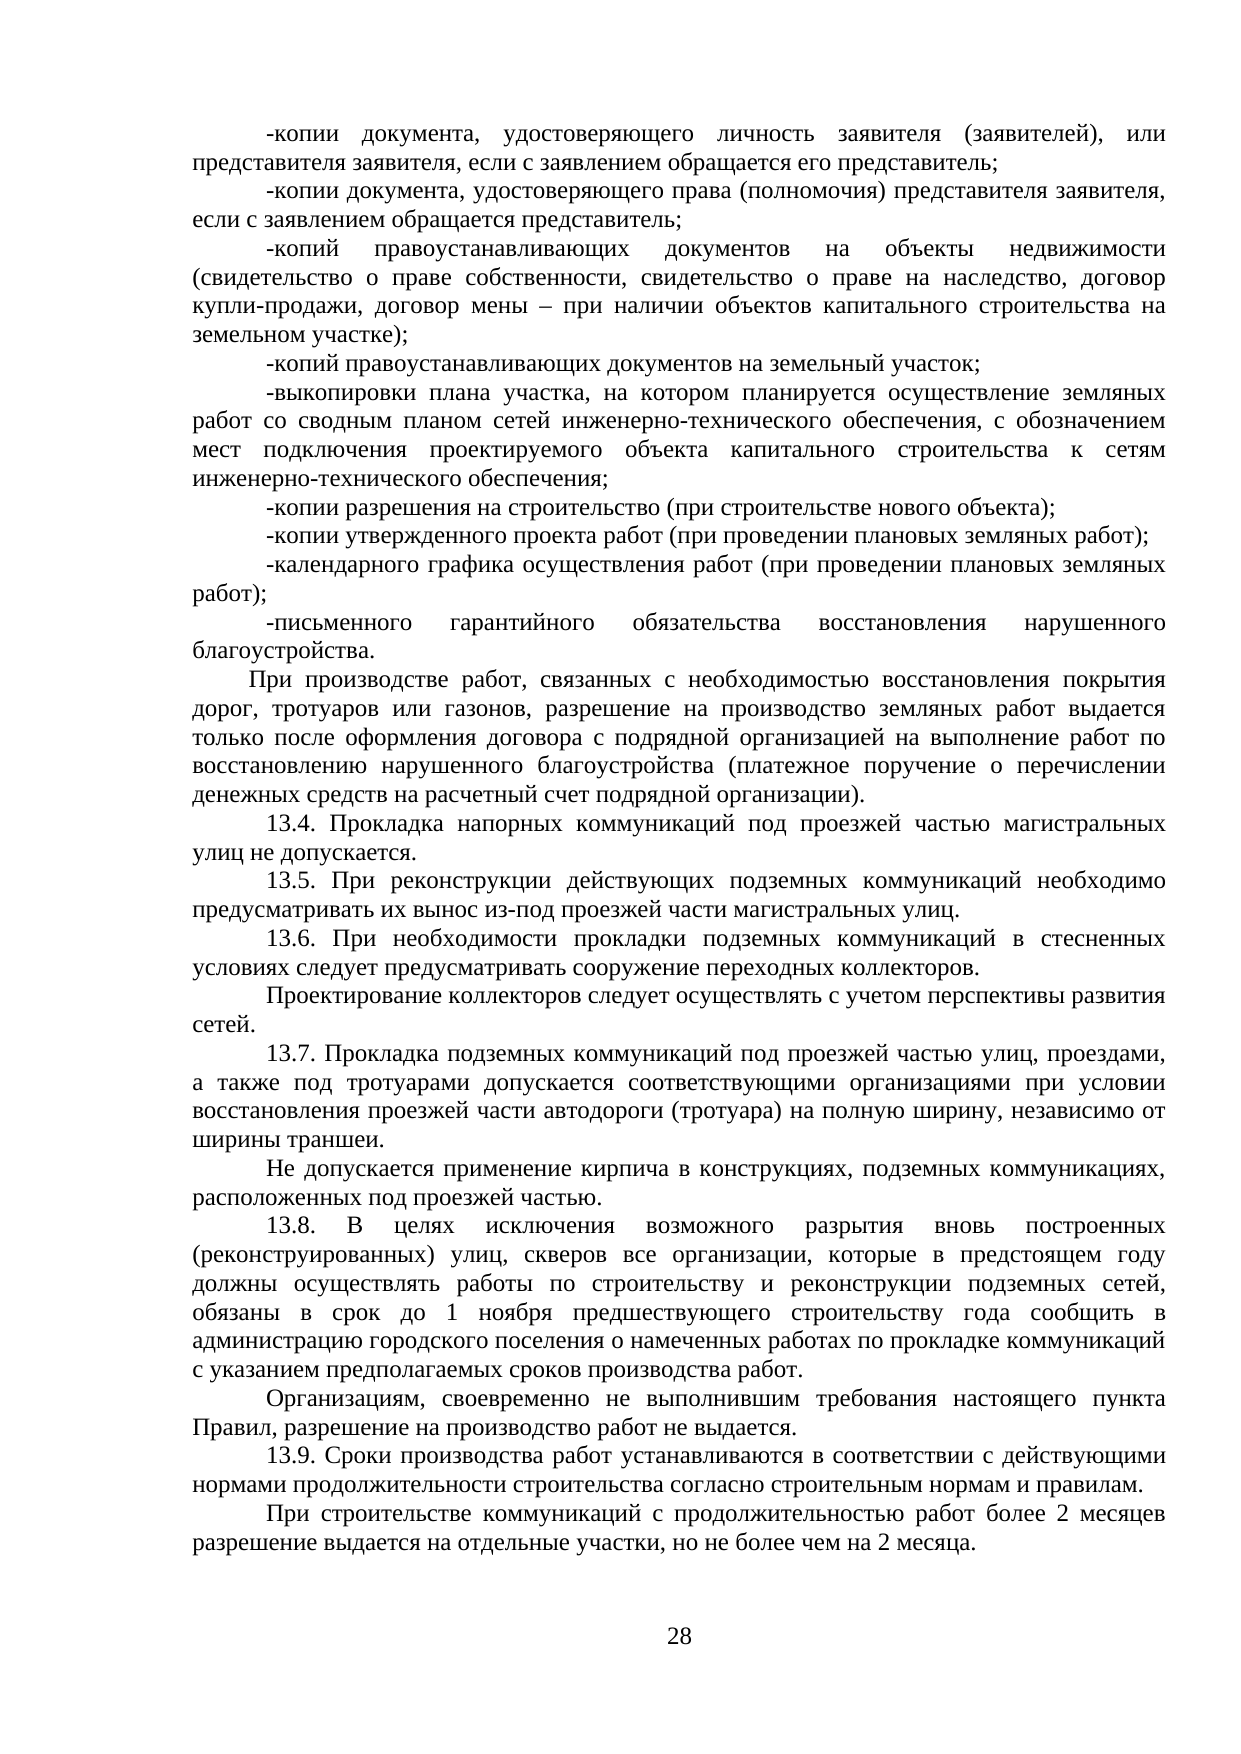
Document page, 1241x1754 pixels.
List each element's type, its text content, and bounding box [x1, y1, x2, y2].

text -копии документа, удостоверяющего личность заявителя (заявителей), или представителя заявителя, если с заявлением обращается его представитель; [192, 118, 1167, 176]
text -копий правоустанавливающих документов на объекты недвижимости (свидетельство о праве собственности, свидетельство о праве на наследство, договор купли-продажи, договор мены – при наличии объектов капитального строительства на земельном участке); [192, 233, 1167, 348]
text 13.9. Сроки производства работ устанавливаются в соответствии с действующими нормами продолжительности строительства согласно строительным нормам и правилам. [192, 1441, 1167, 1498]
text 13.5. При реконструкции действующих подземных коммуникаций необходимо предусматривать их вынос из-под проезжей части магистральных улиц. [192, 866, 1167, 923]
text Организациям, своевременно не выполнившим требования настоящего пункта Правил, разрешение на производство работ не выдается. [192, 1383, 1167, 1441]
text Проектирование коллекторов следует осуществлять с учетом перспективы развития сетей. [192, 981, 1167, 1038]
text При производстве работ, связанных с необходимостью восстановления покрытия дорог, тротуаров или газонов, разрешение на производство земляных работ выдается только после оформления договора с подрядной организацией на выполнение работ по восстановлению нарушенного благоустройства (платежное поручение о перечислении денежных средств на расчетный счет подрядной организации). [192, 664, 1167, 808]
text При строительстве коммуникаций с продолжительностью работ более 2 месяцев разрешение выдается на отдельные участки, но не более чем на 2 месяца. [192, 1498, 1167, 1556]
text -копий правоустанавливающих документов на земельный участок; [192, 348, 1167, 377]
text Не допускается применение кирпича в конструкциях, подземных коммуникациях, расположенных под проезжей частью. [192, 1153, 1167, 1211]
text 13.7. Прокладка подземных коммуникаций под проезжей частью улиц, проездами, а также под тротуарами допускается соответствующими организациями при условии восстановления проезжей части автодороги (тротуара) на полную ширину, независимо от ширины траншеи. [192, 1038, 1167, 1153]
text 13.6. При необходимости прокладки подземных коммуникаций в стесненных условиях следует предусматривать сооружение переходных коллекторов. [192, 923, 1167, 981]
text -письменного гарантийного обязательства восстановления нарушенного благоустройства. [192, 607, 1167, 664]
text 13.4. Прокладка напорных коммуникаций под проезжей частью магистральных улиц не допускается. [192, 808, 1167, 866]
text 13.8. В целях исключения возможного разрытия вновь построенных (реконструированных) улиц, скверов все организации, которые в предстоящем году должны осуществлять работы по строительству и реконструкции подземных сетей, обязаны в срок до 1 ноября предшествующего строительству года сообщить в администрацию городского поселения о намеченных работах по прокладке коммуникаций с указанием предполагаемых сроков производства работ. [192, 1211, 1167, 1383]
text -календарного графика осуществления работ (при проведении плановых земляных работ); [192, 549, 1167, 607]
text -копии документа, удостоверяющего права (полномочия) представителя заявителя, если с заявлением обращается представитель; [192, 176, 1167, 233]
text -копии утвержденного проекта работ (при проведении плановых земляных работ); [192, 521, 1167, 549]
text -копии разрешения на строительство (при строительстве нового объекта); [192, 492, 1167, 521]
text -выкопировки плана участка, на котором планируется осуществление земляных работ со сводным планом сетей инженерно-технического обеспечения, с обозначением мест подключения проектируемого объекта капитального строительства к сетям инженерно-технического обеспечения; [192, 377, 1167, 492]
